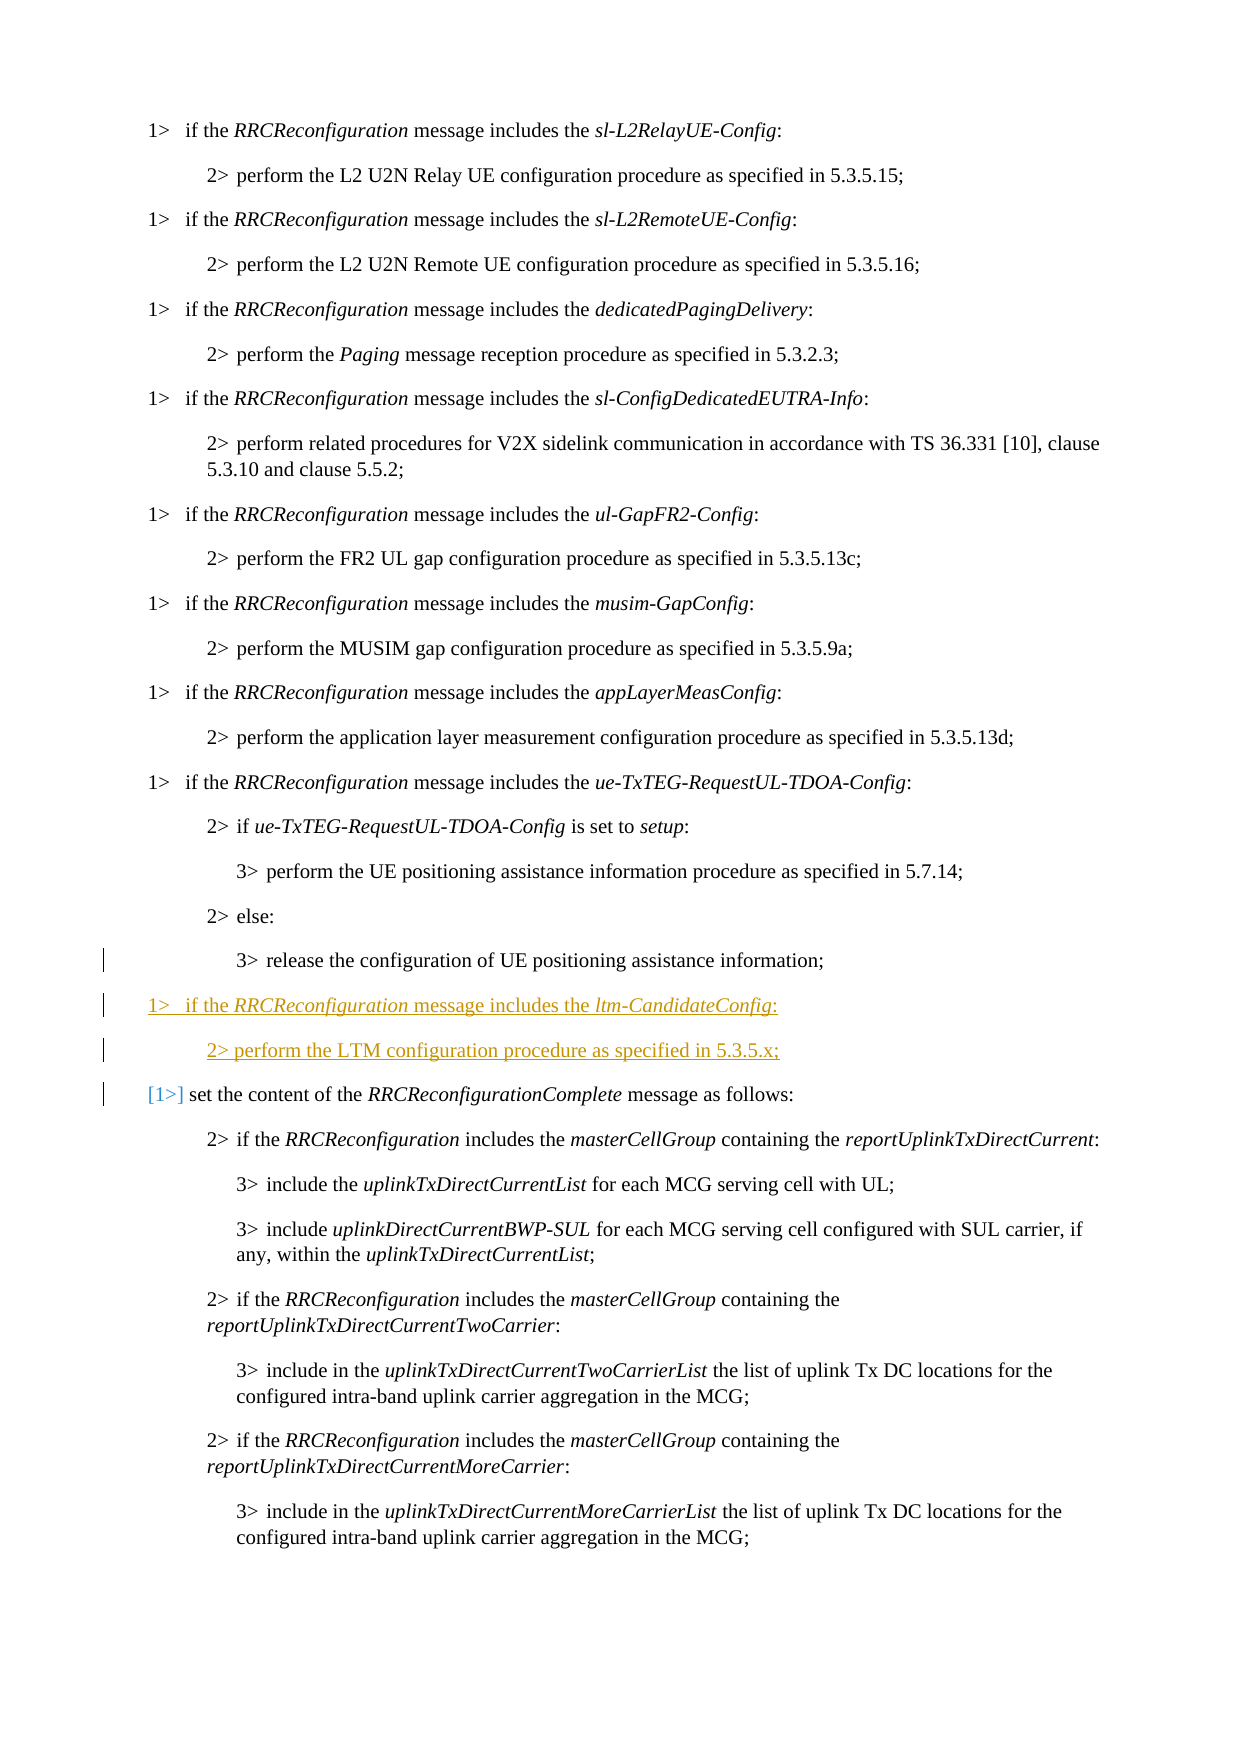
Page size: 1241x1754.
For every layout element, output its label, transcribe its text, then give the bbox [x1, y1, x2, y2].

text 2> if ue-TxTEG-RequestUL-TDOA-Config is set to setup: [207, 814, 1122, 838]
text 2> if the RRCReconfiguration includes the masterCellGroup containing the reportUplinkTxDirectCurrentTwoCarrier: [207, 1287, 1122, 1337]
text 3> include the uplinkTxDirectCurrentList for each MCG serving cell with UL; [236, 1172, 1122, 1196]
text 3> release the configuration of UE positioning assistance information; [236, 948, 1122, 972]
list if the RRCReconfiguration message includes the sl-ConfigDedicatedEUTRA-Info: [148, 386, 1122, 410]
list if the RRCReconfiguration message includes the ue-TxTEG-RequestUL-TDOA-Config: [148, 769, 1122, 794]
text 2> perform the application layer measurement configuration procedure as specified in 5.3.5.13d; [207, 725, 1122, 749]
text 2> perform the FR2 UL gap configuration procedure as specified in 5.3.5.13c; [207, 546, 1122, 570]
text 2> perform the L2 U2N Remote UE configuration procedure as specified in 5.3.5.16; [207, 252, 1122, 276]
list if the RRCReconfiguration message includes the ul-GapFR2-Config: [148, 501, 1122, 526]
text 2> if the RRCReconfiguration includes the masterCellGroup containing the reportUplinkTxDirectCurrent: [207, 1127, 1122, 1151]
list set the content of the RRCReconfigurationComplete message as follows: [148, 1082, 1122, 1106]
list if the RRCReconfiguration message includes the sl-L2RelayUE-Config: [148, 118, 1122, 142]
text 2> perform related procedures for V2X sidelink communication in accordance with TS 36.331 [10], clause 5.3.10 and clause 5.5.2; [207, 431, 1122, 481]
text 2> if the RRCReconfiguration includes the masterCellGroup containing the reportUplinkTxDirectCurrentMoreCarrier: [207, 1428, 1122, 1478]
text 2> perform the MUSIM gap configuration procedure as specified in 5.3.5.9a; [207, 636, 1122, 659]
text 3> include uplinkDirectCurrentBWP-SUL for each MCG serving cell configured with SUL carrier, if any, within the uplinkTxDirectCurrentList; [236, 1216, 1122, 1266]
list if the RRCReconfiguration message includes the dedicatedPagingDelivery: [148, 297, 1122, 321]
text 2> perform the L2 U2N Relay UE configuration procedure as specified in 5.3.5.15; [207, 163, 1122, 187]
text 3> perform the UE positioning assistance information procedure as specified in 5.7.14; [236, 859, 1122, 883]
text 3> include in the uplinkTxDirectCurrentMoreCarrierList the list of uplink Tx DC locations for the configured intra-band uplink carrier aggregation in the MCG; [236, 1499, 1122, 1549]
list if the RRCReconfiguration message includes the musim-GapConfig: [148, 591, 1122, 615]
text 2> perform the Paging message reception procedure as specified in 5.3.2.3; [207, 341, 1122, 366]
list if the RRCReconfiguration message includes the appLayerMeasConfig: [148, 680, 1122, 704]
list if the RRCReconfiguration message includes the sl-L2RemoteUE-Config: [148, 207, 1122, 231]
text 2> else: [207, 904, 1122, 928]
text 3> include in the uplinkTxDirectCurrentTwoCarrierList the list of uplink Tx DC locations for the configured intra-band uplink carrier aggregation in the MCG; [236, 1358, 1122, 1408]
